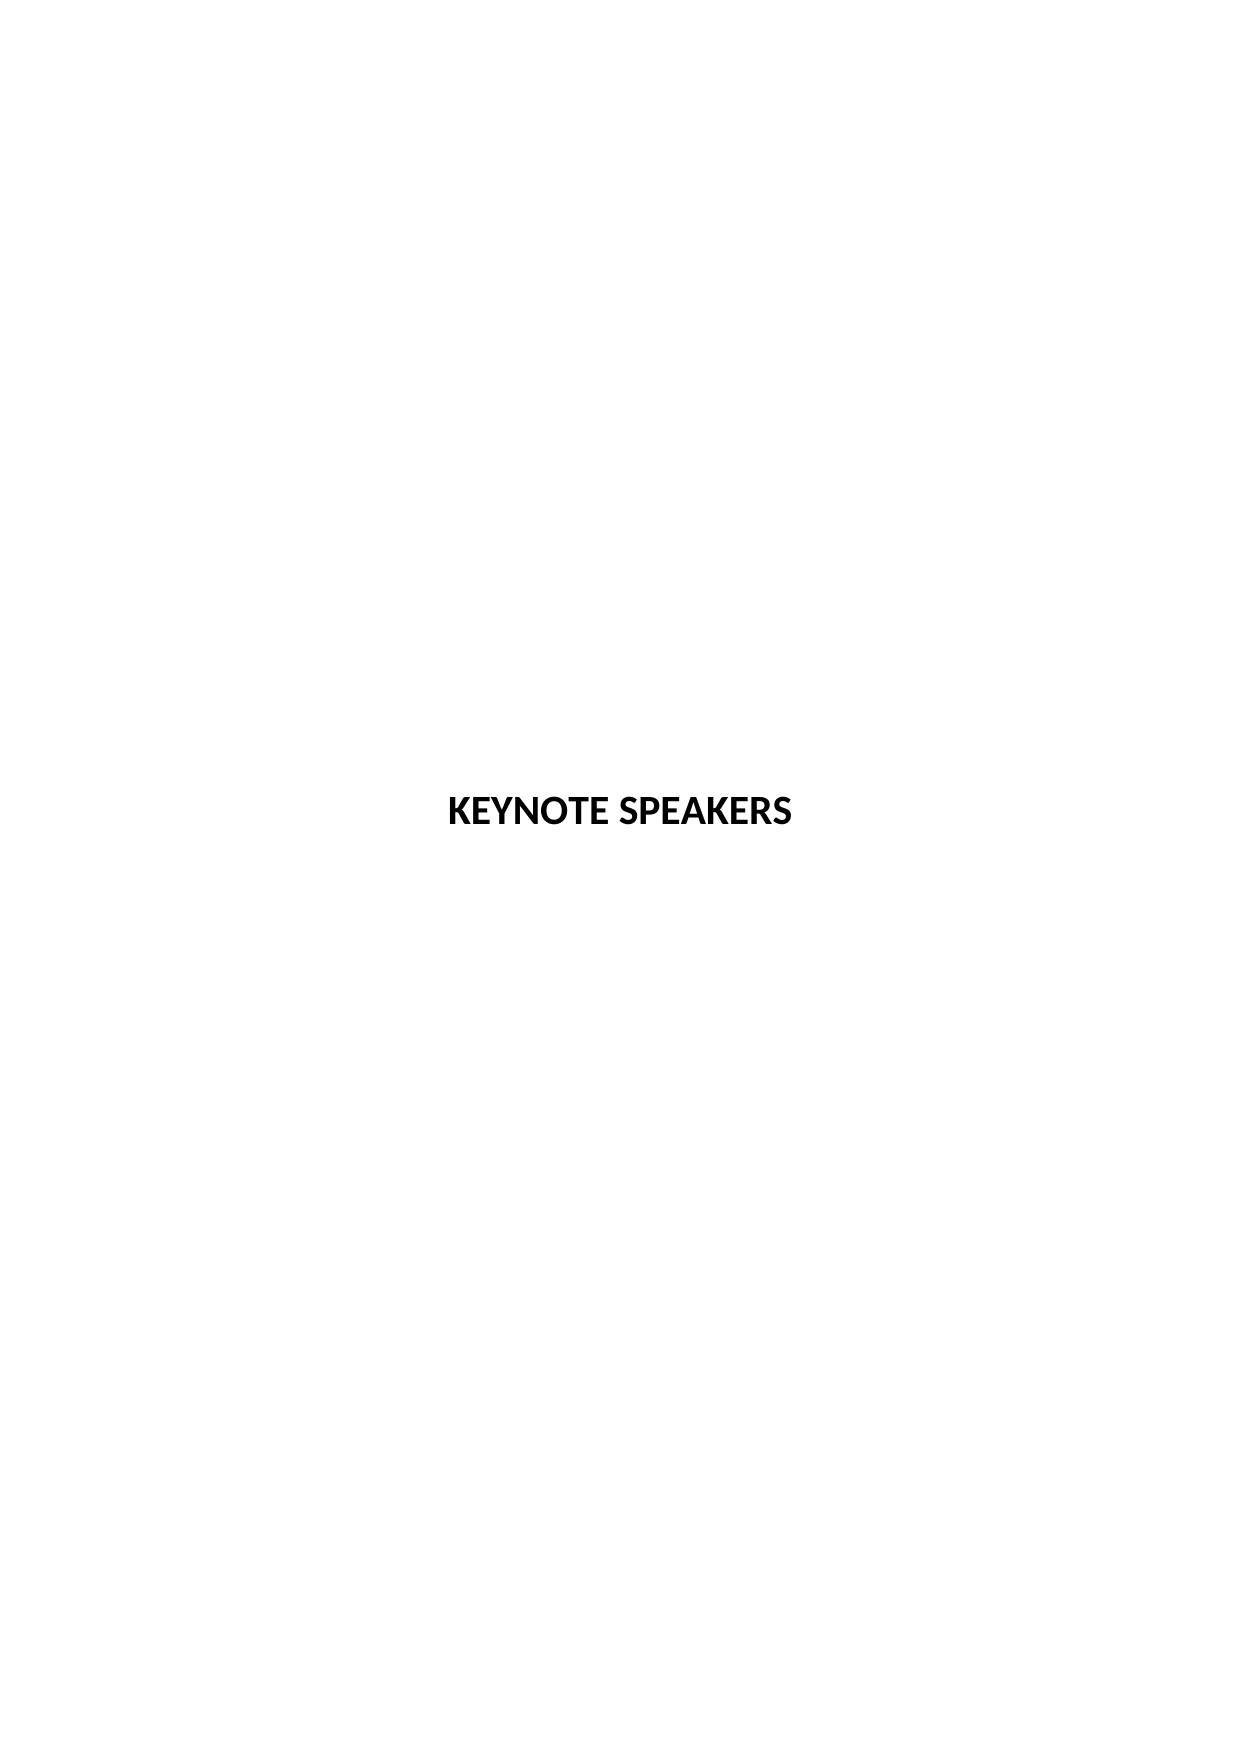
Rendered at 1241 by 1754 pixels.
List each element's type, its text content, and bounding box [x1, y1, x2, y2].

text KEYNOTE SPEAKERS [150, 784, 1090, 835]
